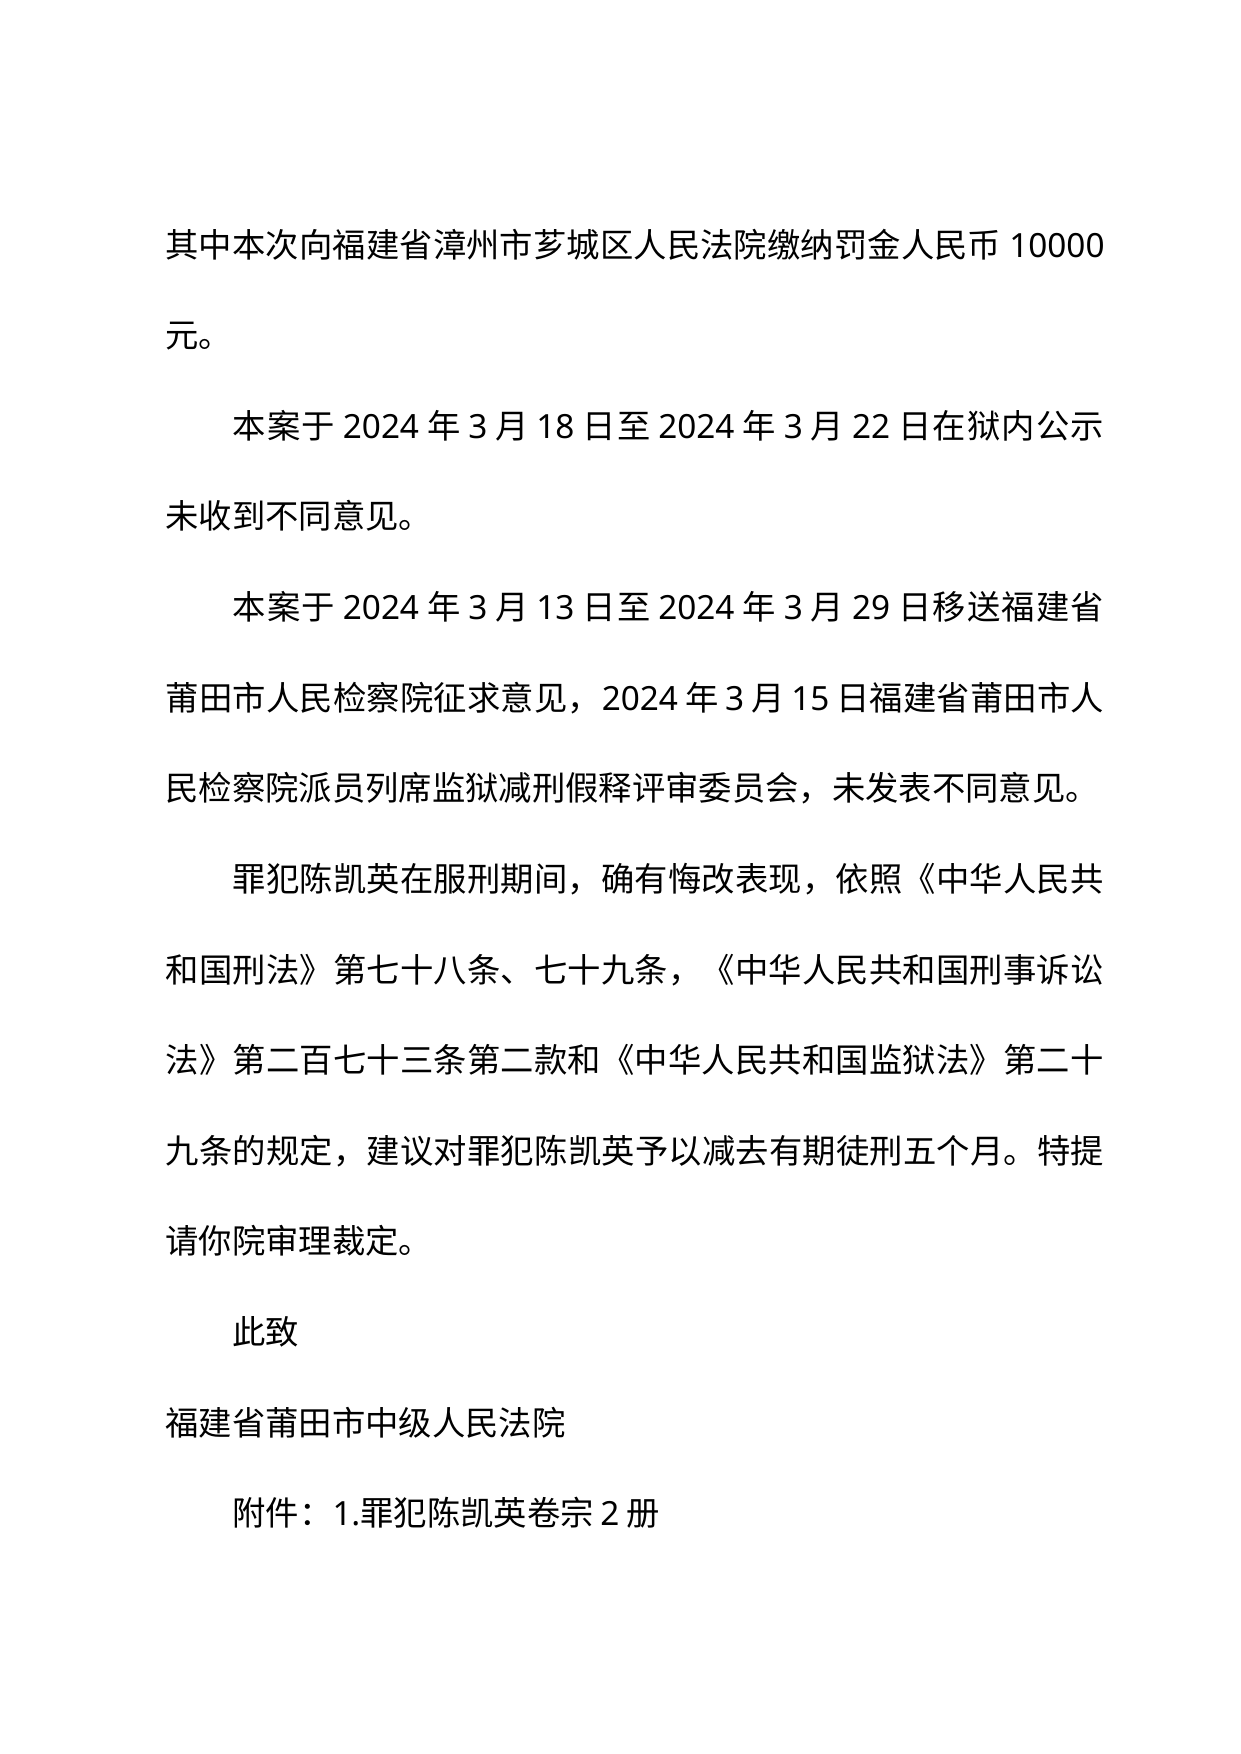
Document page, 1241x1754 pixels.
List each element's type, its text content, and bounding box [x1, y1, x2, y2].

text 本案于2024年3月13日至2024年3月29日移送福建省莆田市人民检察院征求意见，2024年3月15日福建省莆田市人民检察院派员列席监狱减刑假释评审委员会，未发表不同意见。 [165, 560, 1104, 832]
text 此致 [165, 1285, 1104, 1375]
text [165, 197, 1104, 378]
text 罪犯陈凯英在服刑期间，确有悔改表现，依照《中华人民共和国刑法》第七十八条、七十九条，《中华人民共和国刑事诉讼法》第二百七十三条第二款和《中华人民共和国监狱法》第二十九条的规定，建议对罪犯陈凯英予以减去有期徒刑五个月。特提请你院审理裁定。 [165, 832, 1104, 1285]
text 附件：1.罪犯陈凯英卷宗2册 [165, 1466, 1104, 1557]
text 福建省莆田市中级人民法院 [165, 1375, 1104, 1466]
text 本案于2024年3月18日至2024年3月22日在狱内公示未收到不同意见。 [165, 378, 1104, 560]
